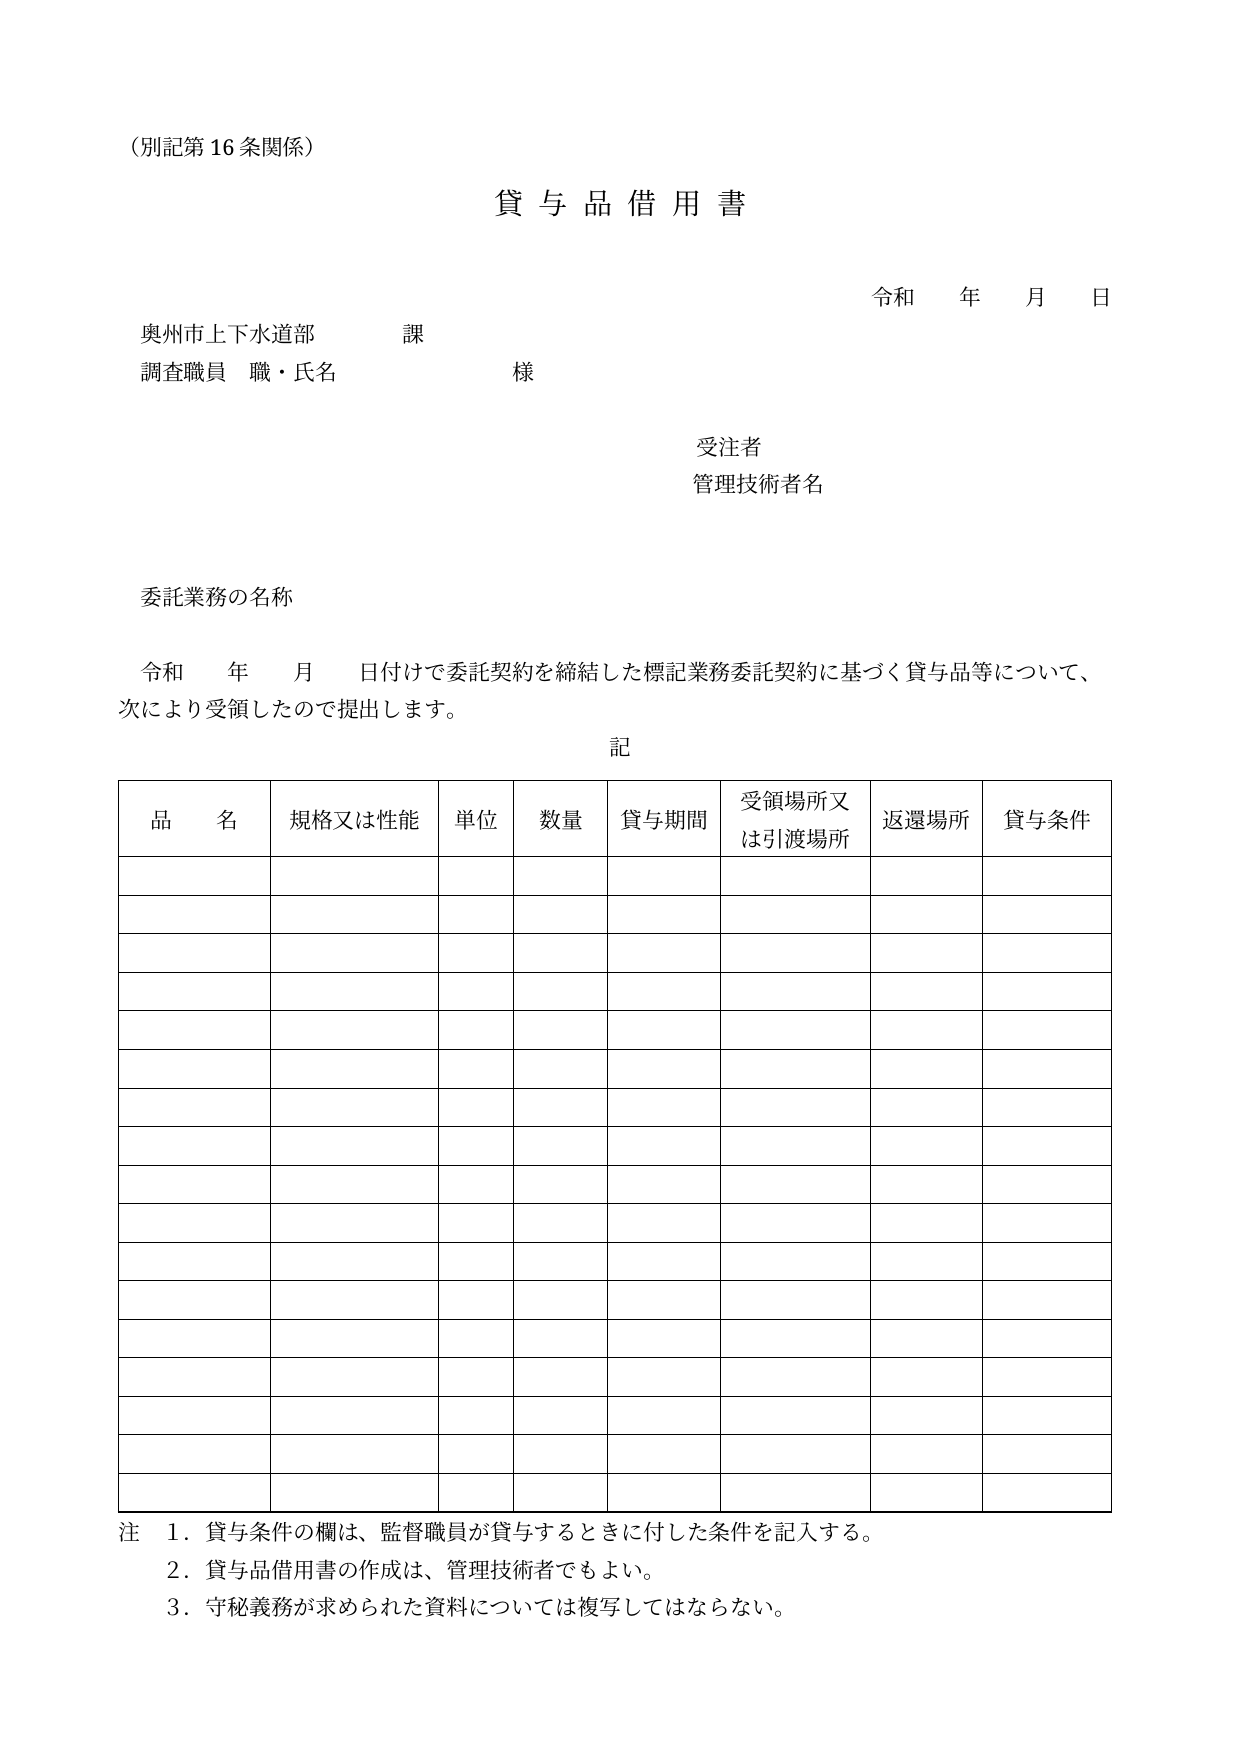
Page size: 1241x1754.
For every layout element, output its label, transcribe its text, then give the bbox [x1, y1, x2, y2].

table_cell [439, 1127, 513, 1164]
table_cell [721, 1127, 870, 1164]
table_cell [871, 1050, 982, 1087]
table_cell [439, 896, 513, 933]
table_cell [871, 1474, 982, 1511]
table_cell [514, 1320, 607, 1357]
table_cell [721, 1320, 870, 1357]
table_cell [514, 1050, 607, 1087]
table_cell [721, 1011, 870, 1049]
table_header 数量 [514, 781, 607, 856]
text ３．守秘義務が求められた資料については複写してはならない。 [118, 1587, 1122, 1625]
table_cell [119, 1397, 270, 1434]
table_cell [439, 1474, 513, 1511]
table_cell [871, 1204, 982, 1242]
table_cell [608, 1397, 720, 1434]
text 受注者 [118, 427, 1122, 464]
table_header 受領場所又は引渡場所 [721, 781, 870, 856]
table_cell [871, 1243, 982, 1280]
table_cell [608, 1320, 720, 1357]
table_cell [439, 1089, 513, 1126]
table_cell [983, 1243, 1111, 1280]
table_cell [514, 896, 607, 933]
table_cell [871, 896, 982, 933]
text 奥州市上下水道部 課 [118, 314, 1122, 352]
table_cell [271, 1166, 438, 1203]
table_cell [439, 1011, 513, 1049]
table_cell [271, 1011, 438, 1049]
table_cell [871, 1358, 982, 1396]
table_cell [271, 1320, 438, 1357]
table_cell [871, 1127, 982, 1164]
text 令和 年 月 日付けで委託契約を締結した標記業務委託契約に基づく貸与品等について、次により受領したので提出します。 [118, 652, 1122, 727]
table_cell [439, 1358, 513, 1396]
table_cell [271, 857, 438, 895]
table_cell [119, 896, 270, 933]
table_cell [721, 1358, 870, 1396]
table_header 貸与条件 [983, 781, 1111, 856]
table_cell [983, 1127, 1111, 1164]
table_cell [608, 1089, 720, 1126]
table_cell [119, 1435, 270, 1473]
table_cell [608, 934, 720, 972]
table_cell [439, 1320, 513, 1357]
table_cell [439, 1166, 513, 1203]
table_cell [119, 1281, 270, 1319]
table_cell [871, 1281, 982, 1319]
table_cell [608, 1243, 720, 1280]
table_cell [271, 1050, 438, 1087]
table_cell [871, 1320, 982, 1357]
text ２．貸与品借用書の作成は、管理技術者でもよい。 [118, 1550, 1122, 1587]
table_cell [608, 1358, 720, 1396]
table_cell [871, 1435, 982, 1473]
table_cell [119, 1127, 270, 1164]
table_cell [608, 1204, 720, 1242]
table_cell [871, 1166, 982, 1203]
table_cell [983, 973, 1111, 1010]
table_cell [721, 1281, 870, 1319]
table_cell [983, 896, 1111, 933]
table_cell [983, 1281, 1111, 1319]
table_cell [271, 1358, 438, 1396]
table_cell [439, 934, 513, 972]
table_cell [514, 1243, 607, 1280]
table_cell [514, 1435, 607, 1473]
table_cell [983, 1011, 1111, 1049]
text 管理技術者名 [118, 464, 1122, 502]
table_cell [983, 934, 1111, 972]
table_header 品 名 [119, 781, 270, 856]
table_cell [721, 973, 870, 1010]
table_cell [514, 1397, 607, 1434]
table_cell [271, 1281, 438, 1319]
table_cell [871, 934, 982, 972]
table_cell [721, 857, 870, 895]
table_cell [119, 1358, 270, 1396]
table_cell [983, 857, 1111, 895]
table_cell [119, 1011, 270, 1049]
table_cell [983, 1089, 1111, 1126]
table_cell [608, 1474, 720, 1511]
table_cell [721, 1204, 870, 1242]
table_cell [514, 1011, 607, 1049]
text （別記第16条関係） [118, 127, 1122, 164]
table_cell [721, 1474, 870, 1511]
table_cell [271, 1127, 438, 1164]
table_cell [119, 1243, 270, 1280]
table_cell [439, 973, 513, 1010]
table_cell [608, 1281, 720, 1319]
table_cell [514, 1166, 607, 1203]
table_cell [983, 1397, 1111, 1434]
table_cell [871, 1397, 982, 1434]
table_cell [721, 896, 870, 933]
table_cell [271, 1204, 438, 1242]
table_cell [608, 1011, 720, 1049]
text 貸与品借用書 [118, 164, 1122, 239]
table_cell [514, 973, 607, 1010]
table_cell [514, 934, 607, 972]
table_cell [608, 1127, 720, 1164]
table_cell [608, 1435, 720, 1473]
table_cell [514, 1089, 607, 1126]
table_cell [721, 1089, 870, 1126]
table_cell [514, 1204, 607, 1242]
table_cell [439, 1204, 513, 1242]
table_cell [608, 1050, 720, 1087]
table_cell [271, 934, 438, 972]
table_cell [119, 1474, 270, 1511]
table_cell [983, 1358, 1111, 1396]
table_cell [608, 973, 720, 1010]
table_cell [271, 896, 438, 933]
table_cell [871, 1011, 982, 1049]
table_header 規格又は性能 [271, 781, 438, 856]
table_cell [608, 896, 720, 933]
table_cell [439, 1243, 513, 1280]
table_cell [983, 1204, 1111, 1242]
table_cell [514, 1281, 607, 1319]
table_header 単位 [439, 781, 513, 856]
table_cell [721, 1050, 870, 1087]
table_cell [983, 1050, 1111, 1087]
table_cell [514, 1474, 607, 1511]
table_cell [439, 1397, 513, 1434]
table_cell [983, 1435, 1111, 1473]
table_cell [871, 973, 982, 1010]
table_cell [119, 973, 270, 1010]
table_cell [514, 1127, 607, 1164]
text 注 １．貸与条件の欄は、監督職員が貸与するときに付した条件を記入する。 [118, 1512, 1122, 1550]
table_cell [119, 857, 270, 895]
table_cell [721, 1397, 870, 1434]
table_cell [119, 1166, 270, 1203]
table_cell [271, 1089, 438, 1126]
table_cell [983, 1320, 1111, 1357]
text 記 [118, 727, 1122, 764]
table_cell [608, 857, 720, 895]
table_cell [271, 973, 438, 1010]
table_cell [608, 1166, 720, 1203]
table_cell [721, 1243, 870, 1280]
table_cell [271, 1435, 438, 1473]
table_cell [119, 1204, 270, 1242]
table_cell [514, 1358, 607, 1396]
table_cell [439, 1050, 513, 1087]
table_cell [439, 857, 513, 895]
table_cell [271, 1397, 438, 1434]
table_cell [119, 1320, 270, 1357]
table_cell [119, 934, 270, 972]
table_cell [721, 934, 870, 972]
table_header 貸与期間 [608, 781, 720, 856]
table_cell [119, 1050, 270, 1087]
table_cell [721, 1166, 870, 1203]
table_cell [119, 1089, 270, 1126]
table_cell [439, 1435, 513, 1473]
text 委託業務の名称 [118, 577, 1122, 614]
table_cell [514, 857, 607, 895]
text 令和 年 月 日 [118, 277, 1122, 314]
table_cell [871, 857, 982, 895]
table_cell [439, 1281, 513, 1319]
table_cell [271, 1243, 438, 1280]
table_cell [721, 1435, 870, 1473]
table_cell [271, 1474, 438, 1511]
table_header 返還場所 [871, 781, 982, 856]
table_cell [871, 1089, 982, 1126]
text 調査職員 職・氏名 様 [118, 352, 1122, 389]
table_cell [983, 1474, 1111, 1511]
table_cell [983, 1166, 1111, 1203]
